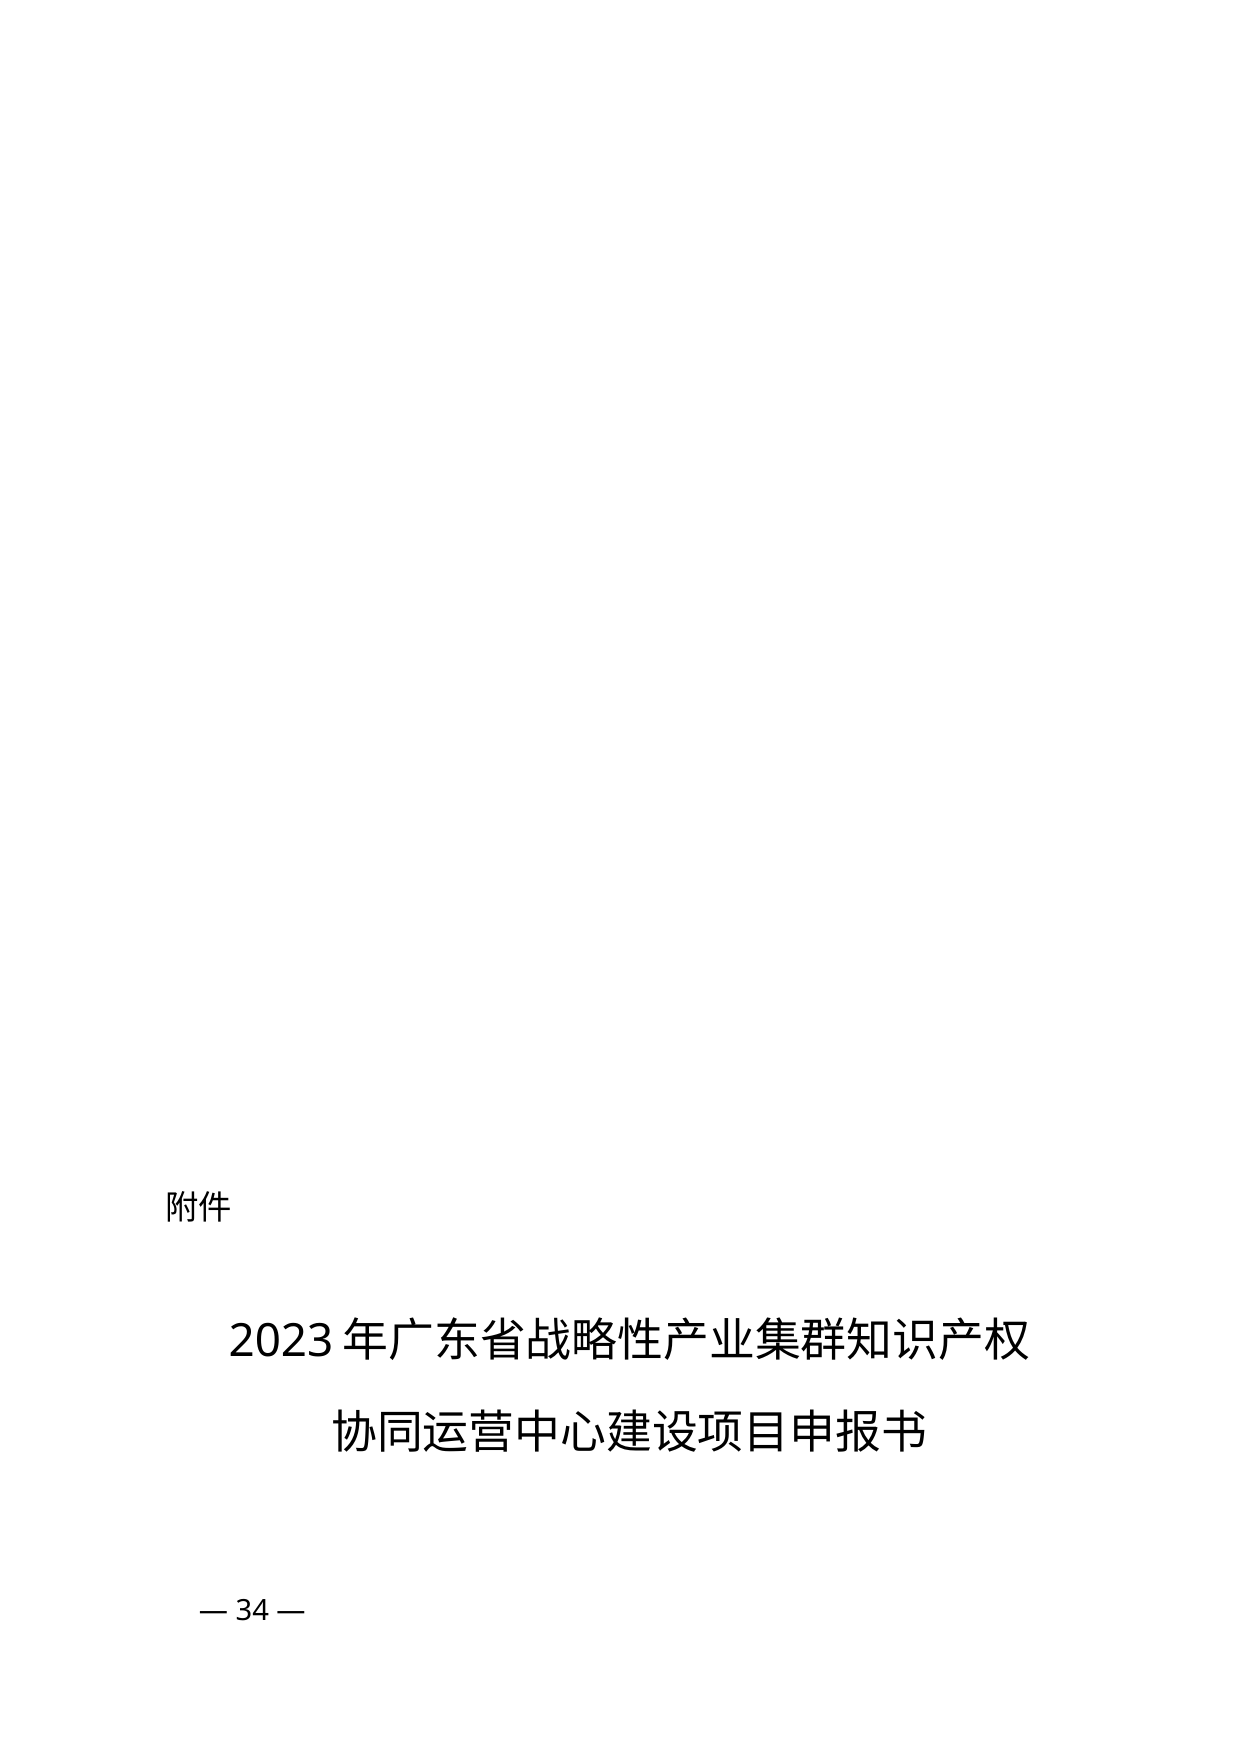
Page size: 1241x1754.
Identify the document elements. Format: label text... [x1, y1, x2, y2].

list 2023年广东省战略性产业集群知识产权 [165, 1290, 1093, 1383]
list 协同运营中心建设项目申报书 [165, 1383, 1093, 1475]
text 附件 [165, 1159, 1093, 1252]
